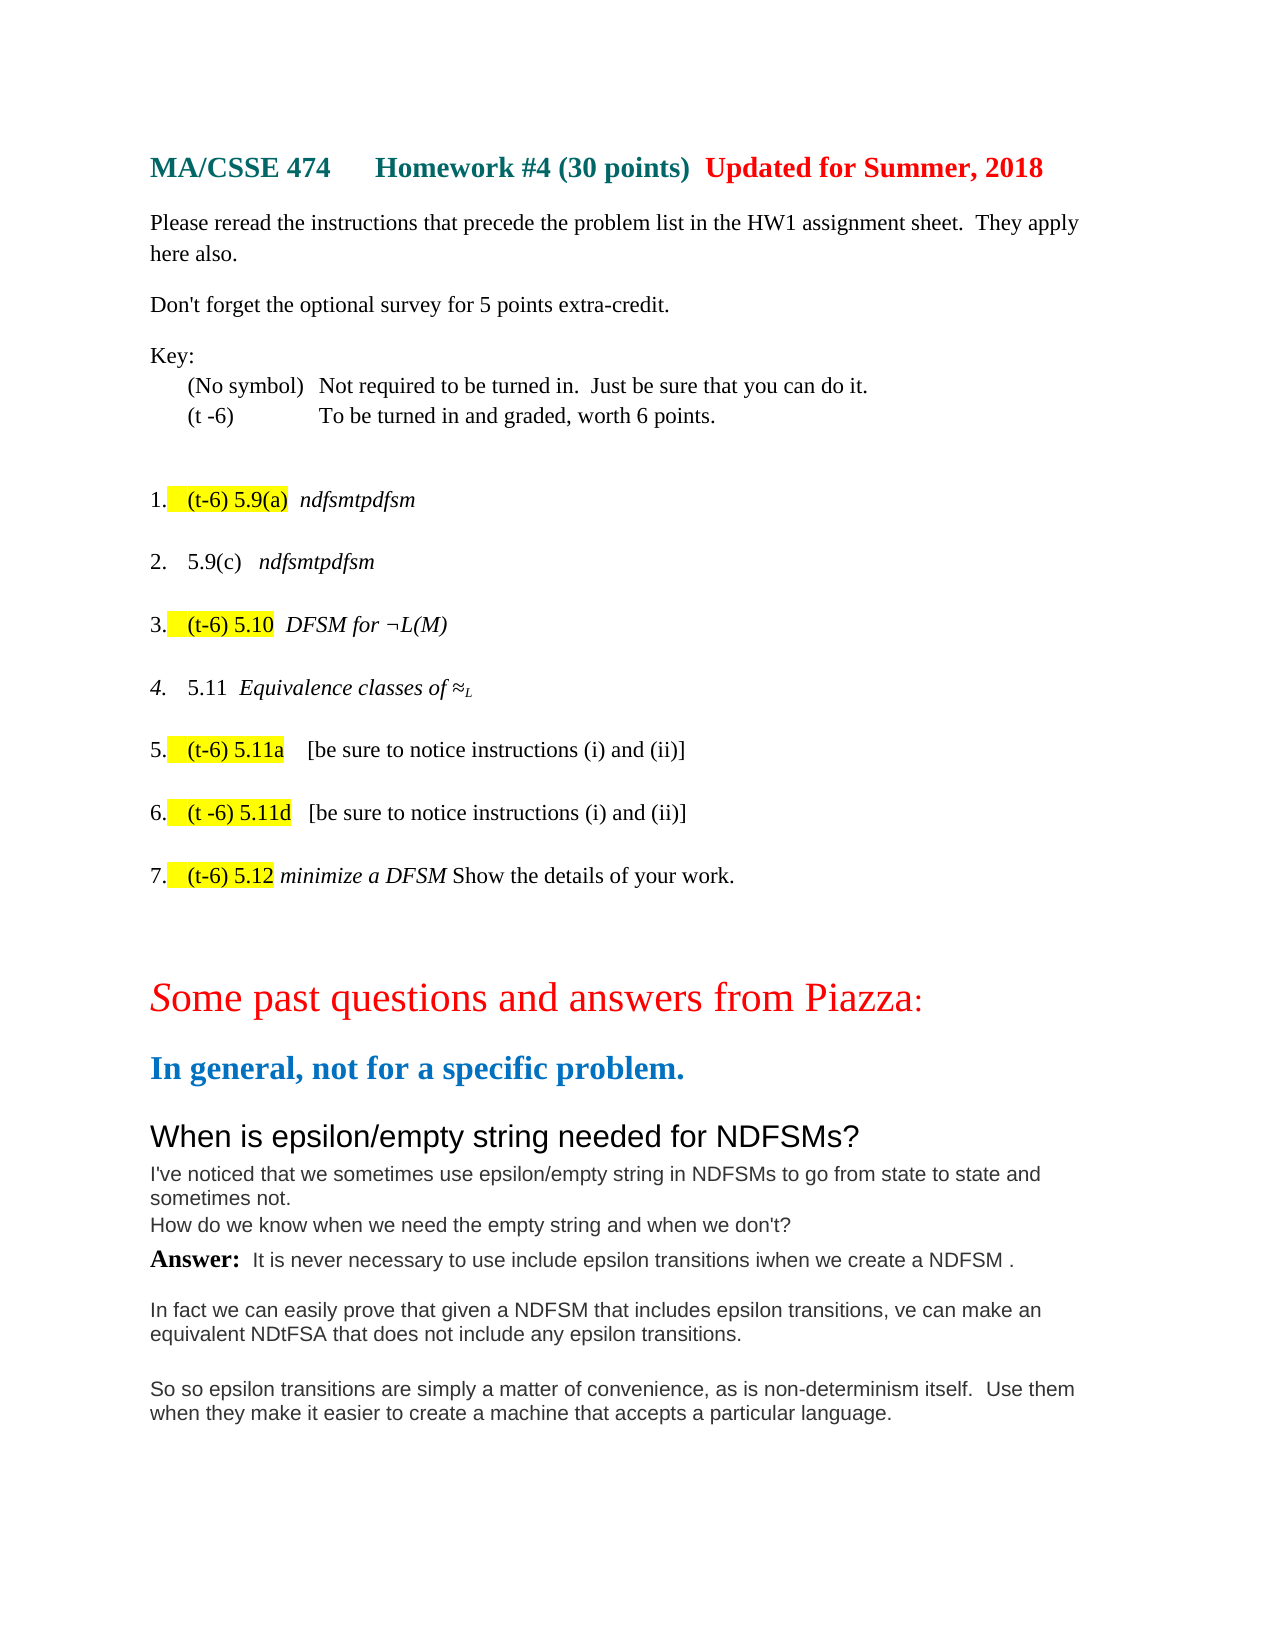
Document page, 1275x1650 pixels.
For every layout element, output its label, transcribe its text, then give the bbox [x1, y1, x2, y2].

text MA/CSSE 474 Homework #4 (30 points) Updated for Summer, 2018 [150, 150, 1125, 183]
text In general, not for a specific problem. [150, 1048, 1125, 1087]
text How do we know when we need the empty string and when we don't? [150, 1213, 1125, 1237]
list (t-6) 5.11a [be sure to notice instructions (i) and (ii)] [150, 736, 1125, 795]
text So so epsilon transitions are simply a matter of convenience, as is non-determinism itself. Use them when they make it easier to create a machine that accepts a particular language. [150, 1376, 1125, 1424]
text Key: (No symbol) Not required to be turned in. Just be sure that you can do it. (t -6) To be turned in and graded, worth 6 points. [150, 342, 1125, 461]
text In fact we can easily prove that given a NDFSM that includes epsilon transitions, ve can make an equivalent NDtFSA that does not include any epsilon transitions. [150, 1298, 1125, 1346]
text Answer: It is never necessary to use include epsilon transitions iwhen we create a NDFSM . [150, 1244, 1125, 1273]
text When is epsilon/empty string needed for NDFSMs? [150, 1113, 1125, 1154]
list (t-6) 5.10 DFSM for ¬L(M) [150, 611, 1125, 669]
text Please reread the instructions that precede the problem list in the HW1 assignment sheet. They apply here also. [150, 209, 1125, 266]
list 5.9(c) ndfsmtpdfsm [150, 548, 1125, 607]
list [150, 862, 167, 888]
text Don't forget the optional survey for 5 points extra-credit. [150, 291, 1125, 317]
list (t -6) 5.11d [be sure to notice instructions (i) and (ii)] [150, 799, 1125, 858]
list (t-6) 5.9(a) ndfsmtpdfsm [150, 486, 1125, 544]
text I've noticed that we sometimes use epsilon/empty string in NDFSMs to go from state to state and sometimes not. [150, 1162, 1125, 1209]
list 5.11 Equivalence classes of ≈L [150, 674, 1125, 732]
text Some past questions and answers from Piazza: [150, 972, 1125, 1020]
list (t-6) 5.12 minimize a DFSM Show the details of your work. [274, 862, 1125, 888]
